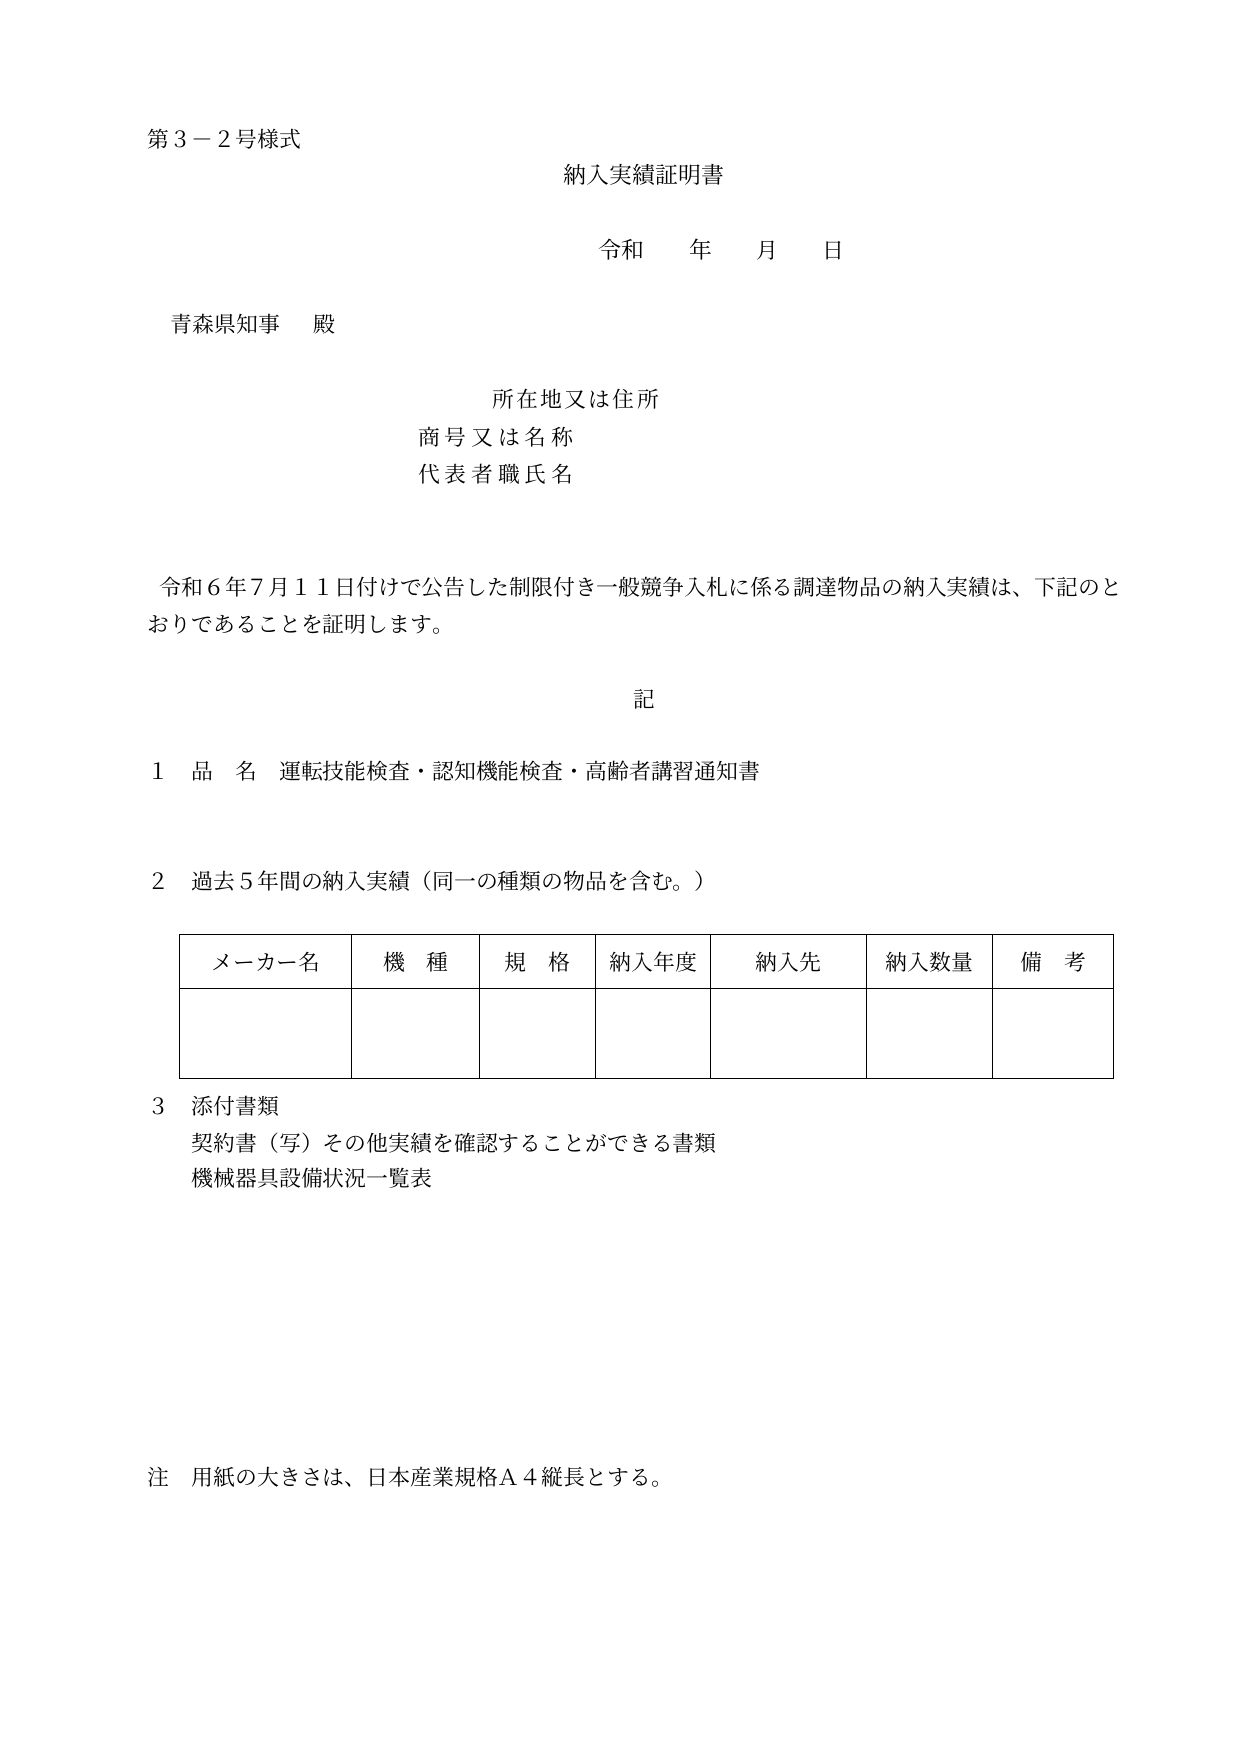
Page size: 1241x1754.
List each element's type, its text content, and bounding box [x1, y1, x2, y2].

table_cell [867, 989, 992, 1078]
text 記 [148, 679, 1140, 717]
text 代表者職氏名 [148, 454, 1140, 492]
text 機械器具設備状況一覧表 [148, 1161, 1140, 1192]
table_cell [352, 989, 479, 1078]
text 契約書（写）その他実績を確認することができる書類 [148, 1123, 1140, 1161]
table_header メーカー名 [180, 935, 351, 988]
text 所在地又は住所 [148, 379, 1140, 417]
text 第３－２号様式 [148, 117, 1140, 154]
text 青森県知事 殿 [148, 304, 1140, 342]
text 令和６年７月１１日付けで公告した制限付き一般競争入札に係る調達物品の納入実績は、下記のとおりであることを証明します。 [148, 567, 1140, 642]
text 納入実績証明書 [148, 154, 1140, 192]
text ３ 添付書類 [148, 973, 1140, 1123]
table_header 機 種 [352, 935, 479, 988]
table_header 納入年度 [596, 935, 710, 988]
table_header 規 格 [480, 935, 595, 988]
text 注 用紙の大きさは、日本産業規格Ａ４縦長とする。 [148, 1461, 1140, 1492]
table_cell [993, 989, 1113, 1078]
table_header 備 考 [993, 935, 1113, 988]
table_cell [480, 989, 595, 1078]
text 令和 年 月 日 [148, 229, 1140, 267]
table_header 納入先 [711, 935, 866, 988]
table_cell [711, 989, 866, 1078]
text ２ 過去５年間の納入実績（同一の種類の物品を含む。） [148, 861, 1140, 898]
table_header 納入数量 [867, 935, 992, 988]
text 商号又は名称 [148, 417, 1140, 454]
table_cell [180, 989, 351, 1078]
table_cell [596, 989, 710, 1078]
text １ 品 名 運転技能検査・認知機能検査・高齢者講習通知書 [148, 754, 1140, 786]
